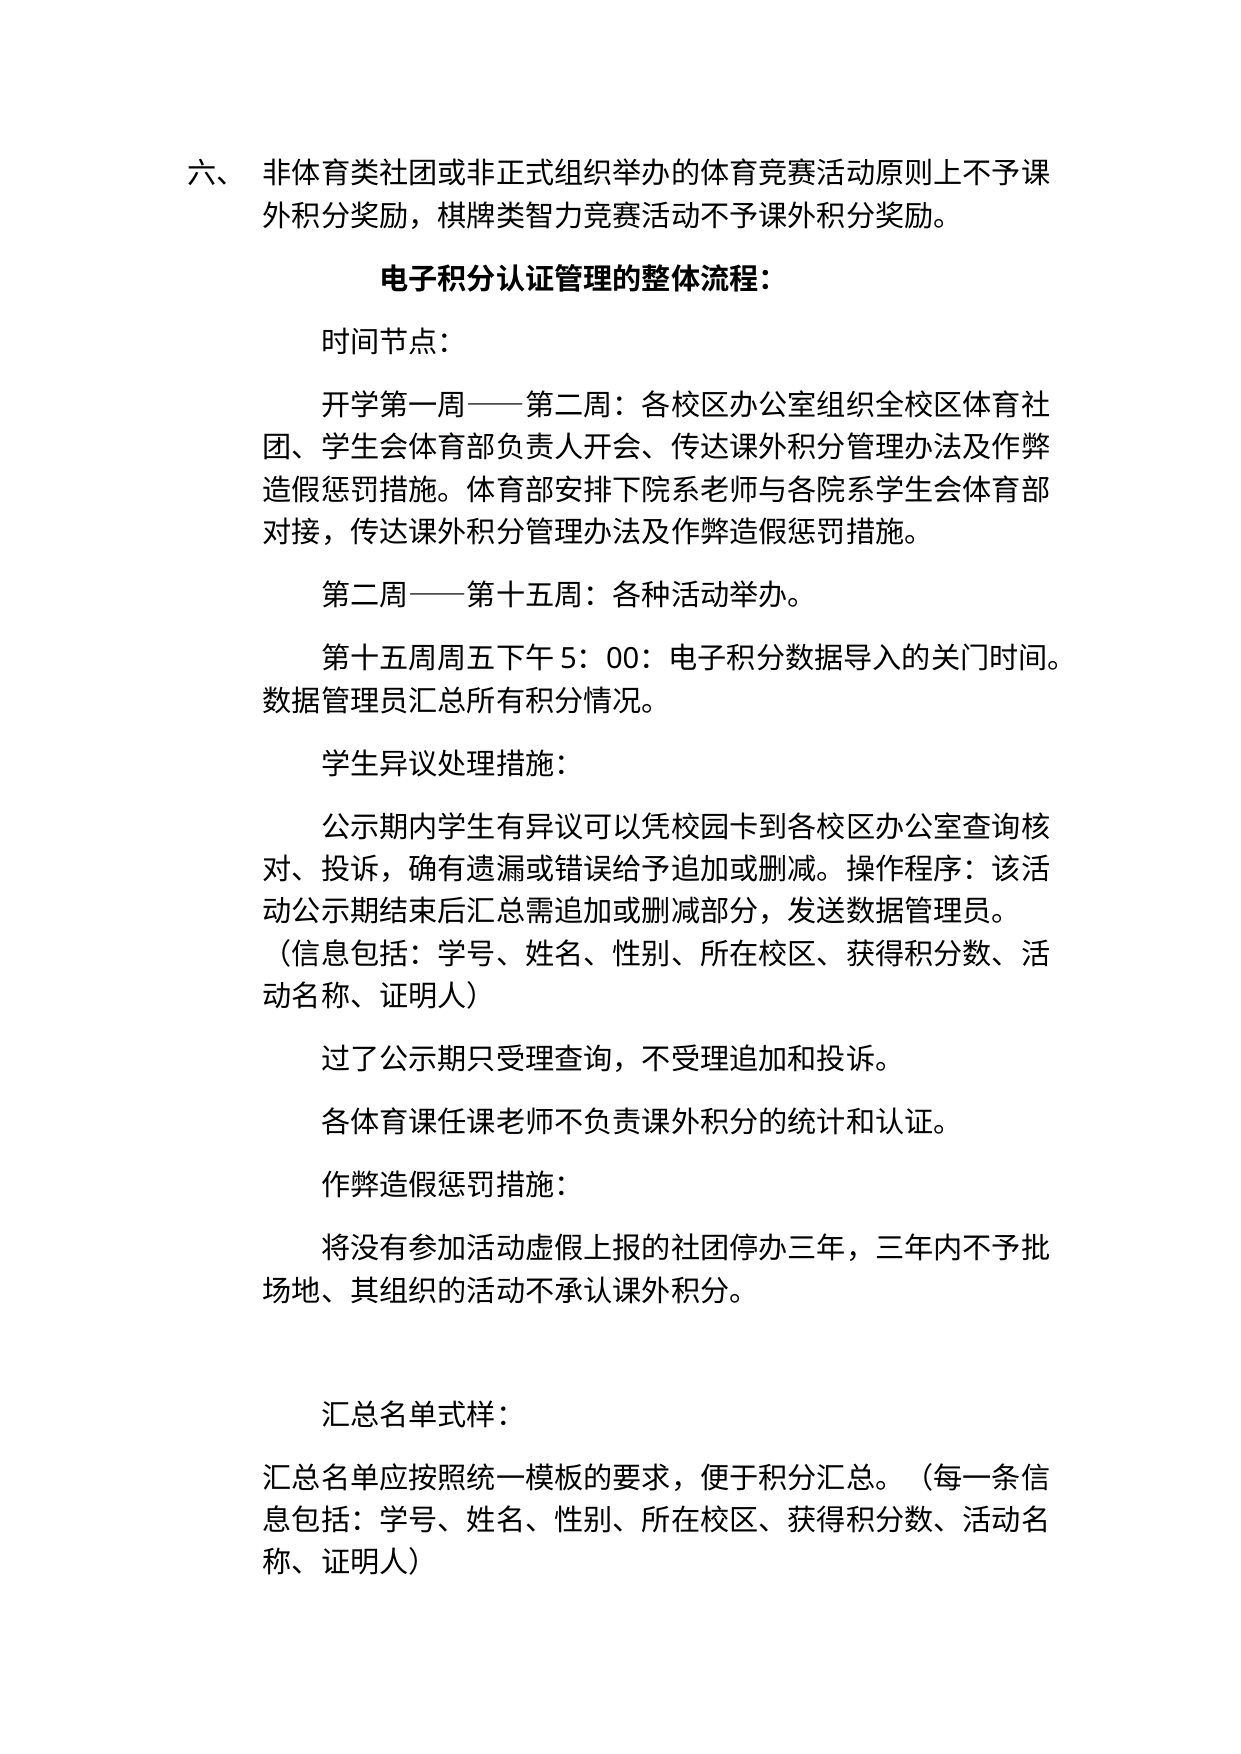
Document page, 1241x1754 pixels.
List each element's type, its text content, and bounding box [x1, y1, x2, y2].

list 第二周——第十五周：各种活动举办。 [262, 572, 1053, 614]
list 作弊造假惩罚措施： [262, 1162, 1053, 1204]
list 过了公示期只受理查询，不受理追加和投诉。 [262, 1036, 1053, 1078]
list 各体育课任课老师不负责课外积分的统计和认证。 [262, 1099, 1053, 1141]
list 将没有参加活动虚假上报的社团停办三年，三年内不予批场地、其组织的活动不承认课外积分。 [262, 1225, 1053, 1310]
list 汇总名单应按照统一模板的要求，便于积分汇总。（每一条信息包括：学号、姓名、性别、所在校区、获得积分数、活动名称、证明人） [262, 1454, 1053, 1581]
list 学生异议处理措施： [262, 740, 1053, 783]
list 开学第一周——第二周：各校区办公室组织全校区体育社团、学生会体育部负责人开会、传达课外积分管理办法及作弊造假惩罚措施。体育部安排下院系老师与各院系学生会体育部对接，传达课外积分管理办法及作弊造假惩罚措施。 [262, 382, 1053, 551]
list 非体育类社团或非正式组织举办的体育竞赛活动原则上不予课外积分奖励，棋牌类智力竞赛活动不予课外积分奖励。 [187, 150, 1053, 234]
list 时间节点： [262, 318, 1053, 361]
list 第十五周周五下午5：00：电子积分数据导入的关门时间。数据管理员汇总所有积分情况。 [262, 635, 1053, 719]
list 电子积分认证管理的整体流程： [262, 255, 1053, 298]
list 汇总名单式样： [262, 1391, 1053, 1433]
list 公示期内学生有异议可以凭校园卡到各校区办公室查询核对、投诉，确有遗漏或错误给予追加或删减。操作程序：该活动公示期结束后汇总需追加或删减部分，发送数据管理员。（信息包括：学号、姓名、性别、所在校区、获得积分数、活动名称、证明人） [262, 803, 1053, 1015]
